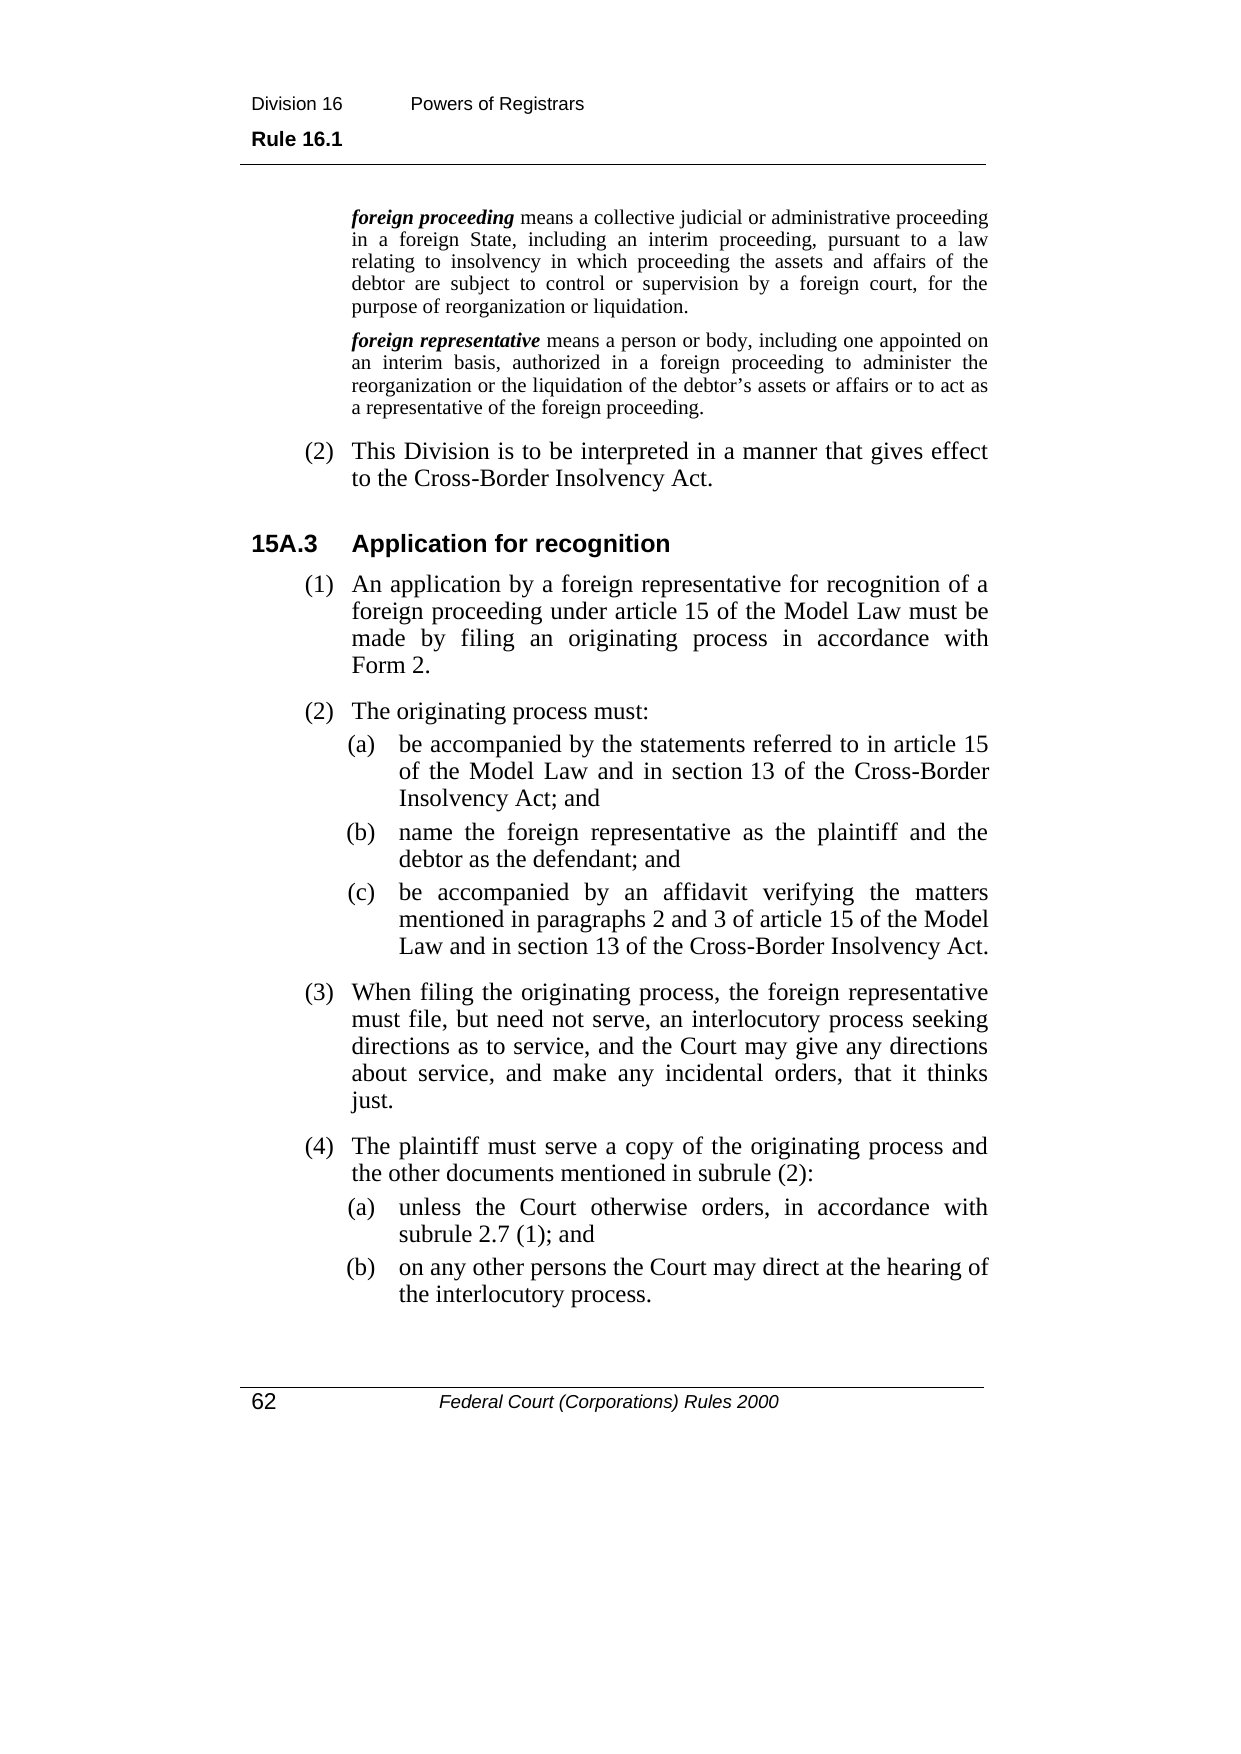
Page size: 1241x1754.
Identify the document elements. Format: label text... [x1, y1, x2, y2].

text (b) on any other persons the Court may direct at the hearing of the interlocutory process. [251, 1254, 989, 1308]
text (2) This Division is to be interpreted in a manner that gives effect to the Cross-Border Insolvency Act. [251, 437, 989, 492]
text (c) be accompanied by an affidavit verifying the matters mentioned in paragraphs 2 and 3 of article 15 of the Model Law and in section 13 of the Cross-Border Insolvency Act. [251, 879, 989, 960]
text (b) name the foreign representative as the plaintiff and the debtor as the defendant; and [251, 818, 989, 872]
text (2) The originating process must: [251, 697, 989, 724]
text (1) An application by a foreign representative for recognition of a foreign proceeding under article 15 of the Model Law must be made by filing an originating process in accordance with Form 2. [251, 570, 989, 679]
text (a) unless the Court otherwise orders, in accordance with subrule 2.7 (1); and [251, 1193, 989, 1247]
text 15A.3 Application for recognition [251, 529, 989, 558]
text (4) The plaintiff must serve a copy of the originating process and the other documents mentioned in subrule (2): [251, 1133, 989, 1187]
text foreign proceeding means a collective judicial or administrative proceeding in a foreign State, including an interim proceeding, pursuant to a law relating to insolvency in which proceeding the assets and affairs of the debtor are subject to control or supervision by a foreign court, for the purpose of reorganization or liquidation. [351, 207, 989, 318]
text (a) be accompanied by the statements referred to in article 15 of the Model Law and in section 13 of the Cross-Border Insolvency Act; and [251, 731, 989, 812]
text foreign representative means a person or body, including one appointed on an interim basis, authorized in a foreign proceeding to administer the reorganization or the liquidation of the debtor’s assets or affairs or to act as a representative of the foreign proceeding. [351, 330, 989, 419]
text (3) When filing the originating process, the foreign representative must file, but need not serve, an interlocutory process seeking directions as to service, and the Court may give any directions about service, and make any incidental orders, that it thinks just. [251, 979, 989, 1114]
